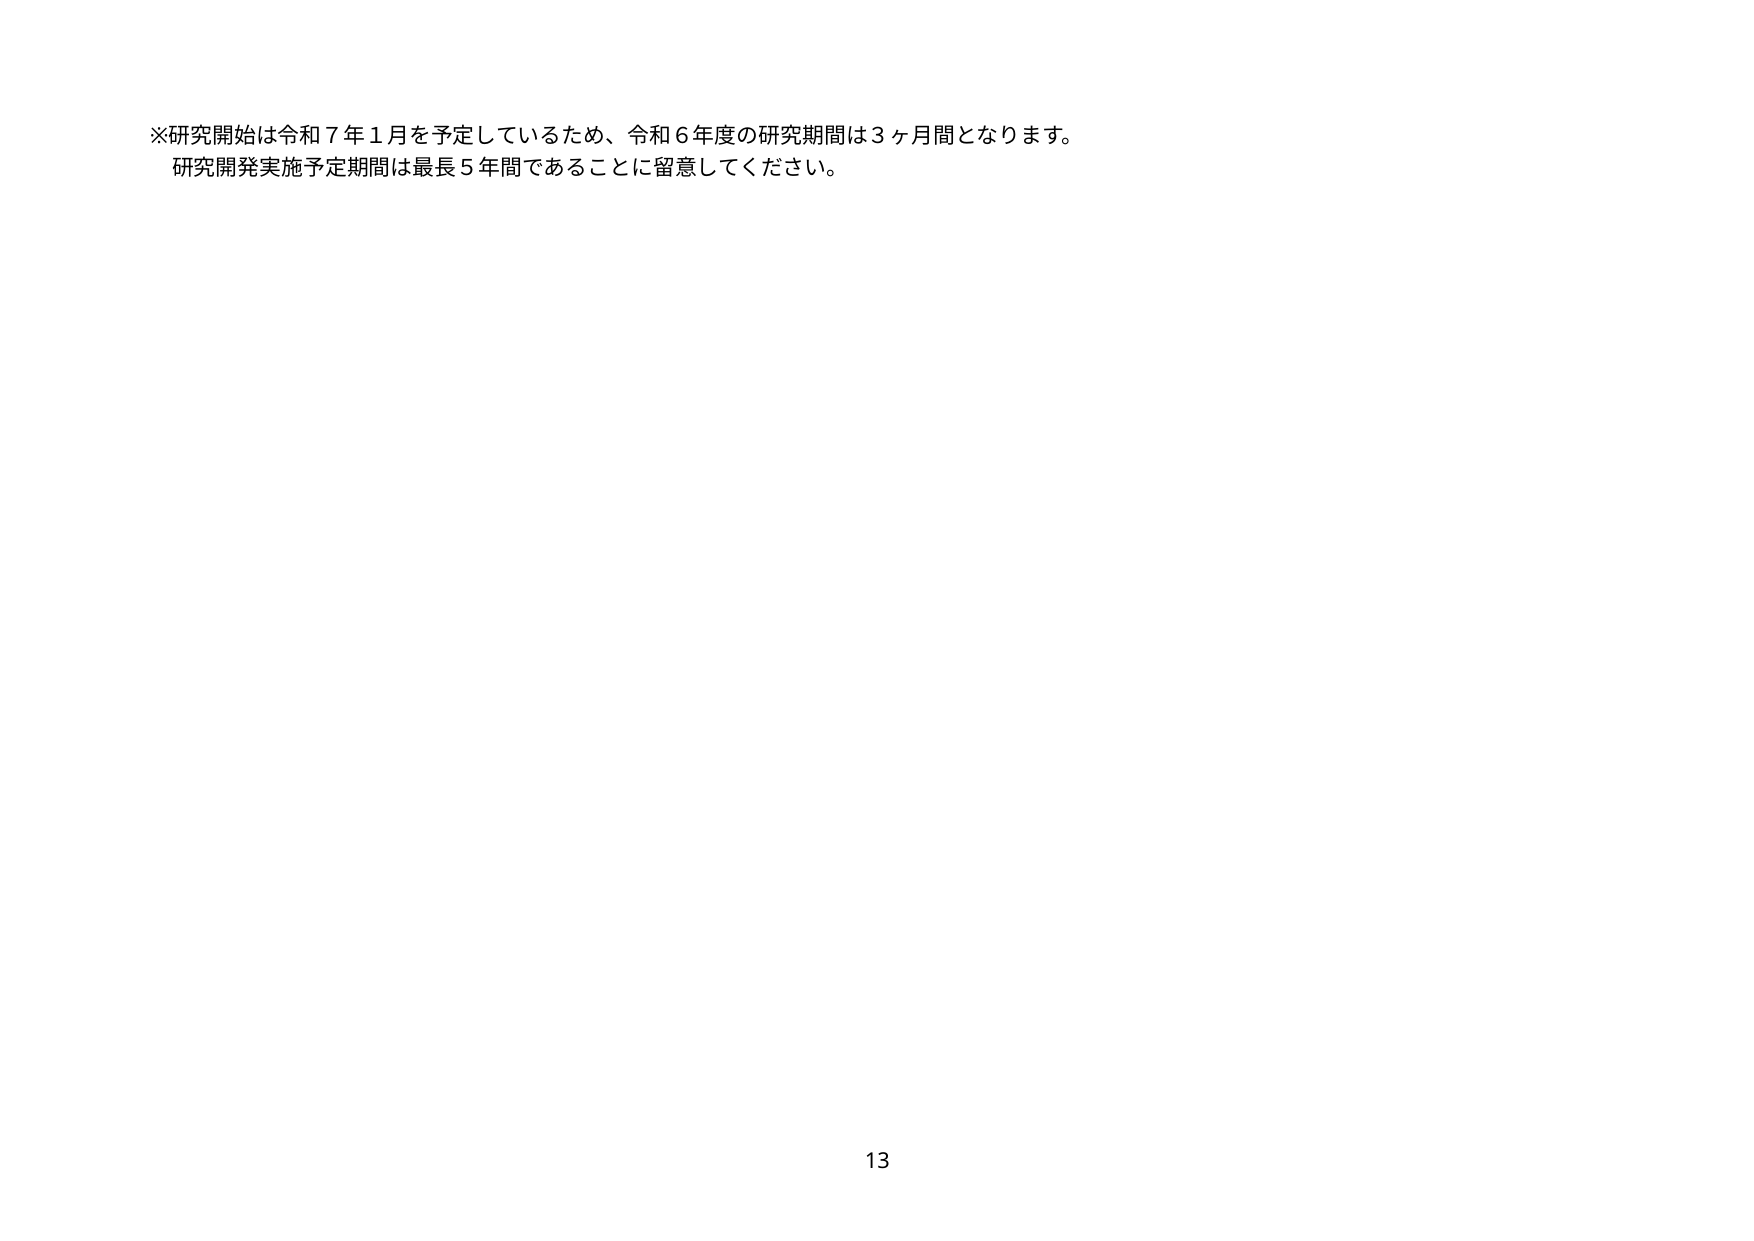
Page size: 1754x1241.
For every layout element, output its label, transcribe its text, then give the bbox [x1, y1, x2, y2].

text 研究開発実施予定期間は最長５年間であることに留意してください。 [150, 150, 1604, 182]
text ※研究開始は令和７年１月を予定しているため、令和６年度の研究期間は３ヶ月間となります。 [150, 118, 1604, 150]
